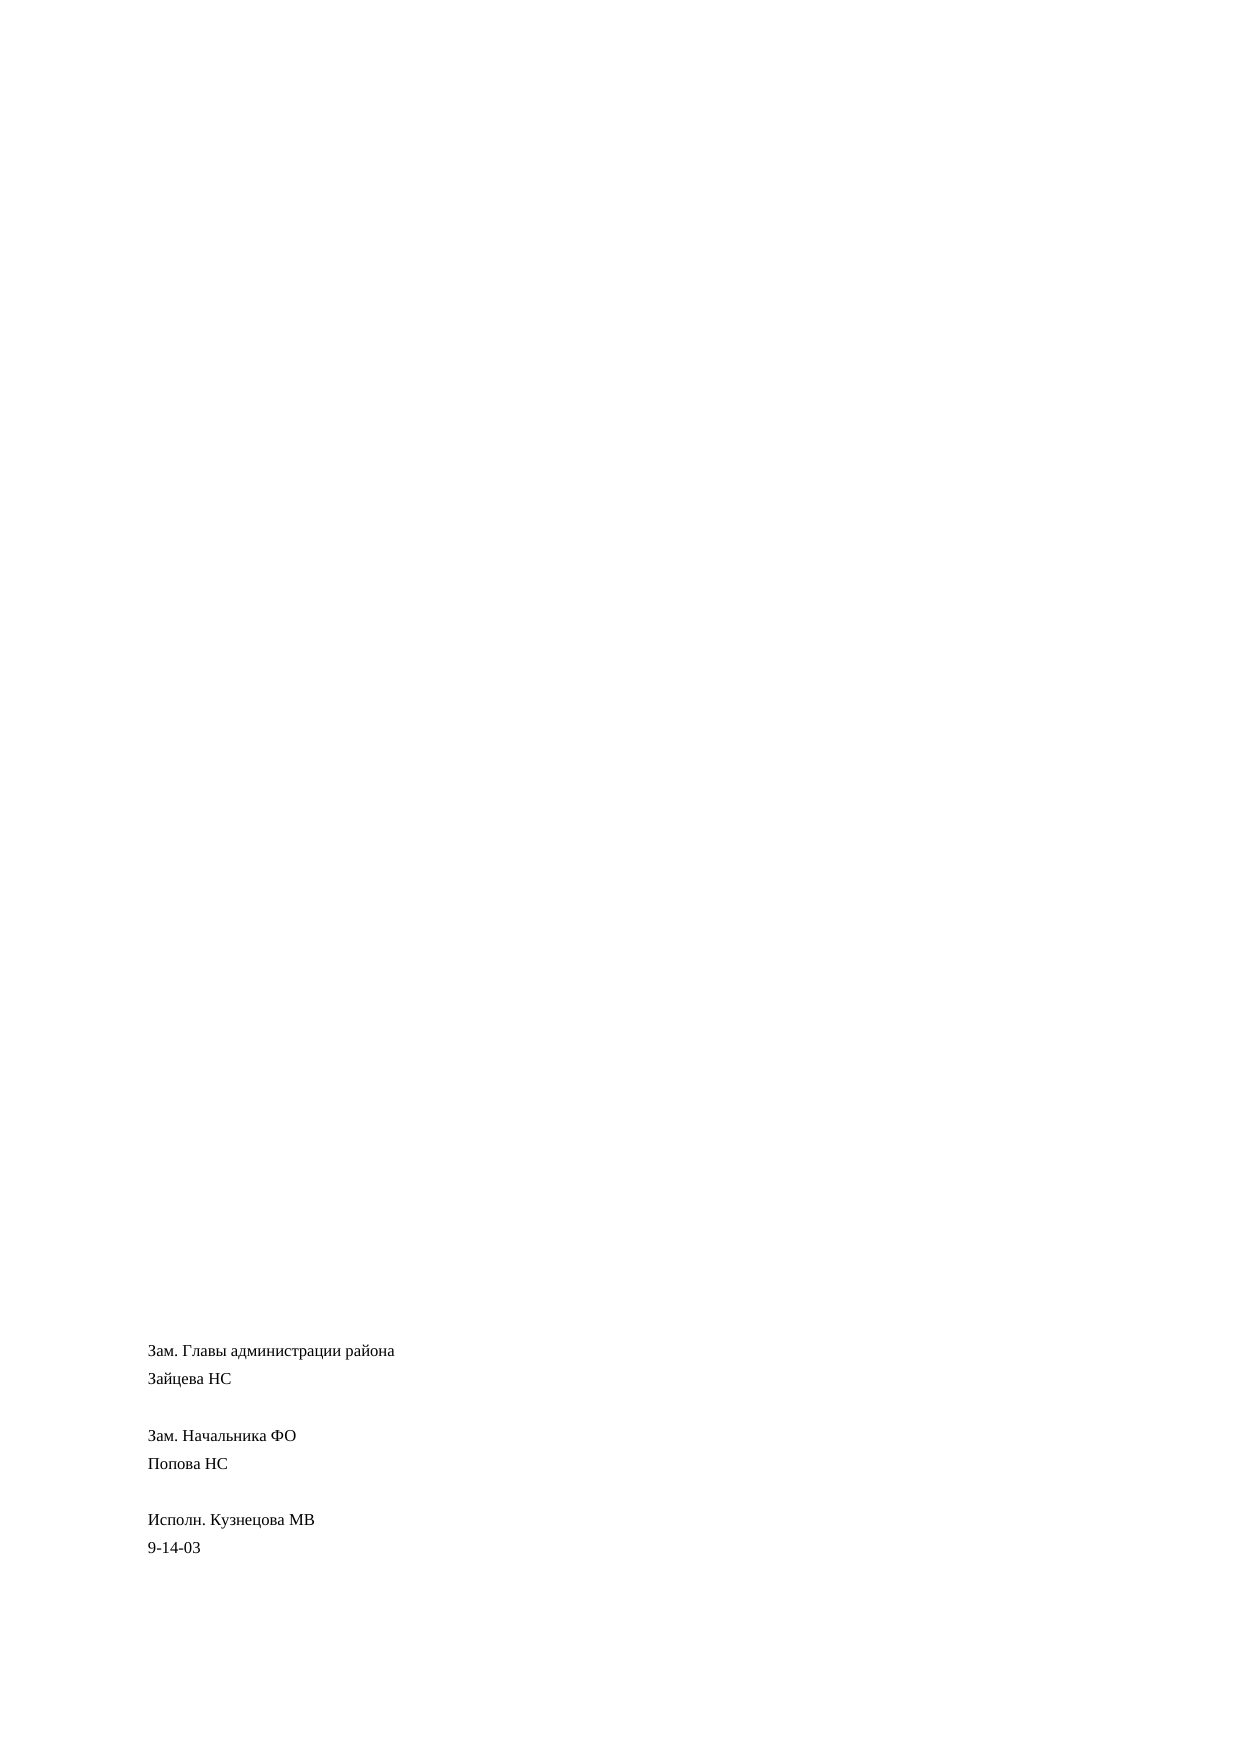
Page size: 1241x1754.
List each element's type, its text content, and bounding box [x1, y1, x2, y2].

text Зайцева НС [148, 1360, 1152, 1388]
text 9-14-03 [148, 1529, 1152, 1557]
text Исполн. Кузнецова МВ [148, 1501, 1152, 1529]
text Попова НС [148, 1444, 1152, 1473]
text Зам. Главы администрации района [148, 1332, 1152, 1360]
text Зам. Начальника ФО [148, 1416, 1152, 1444]
